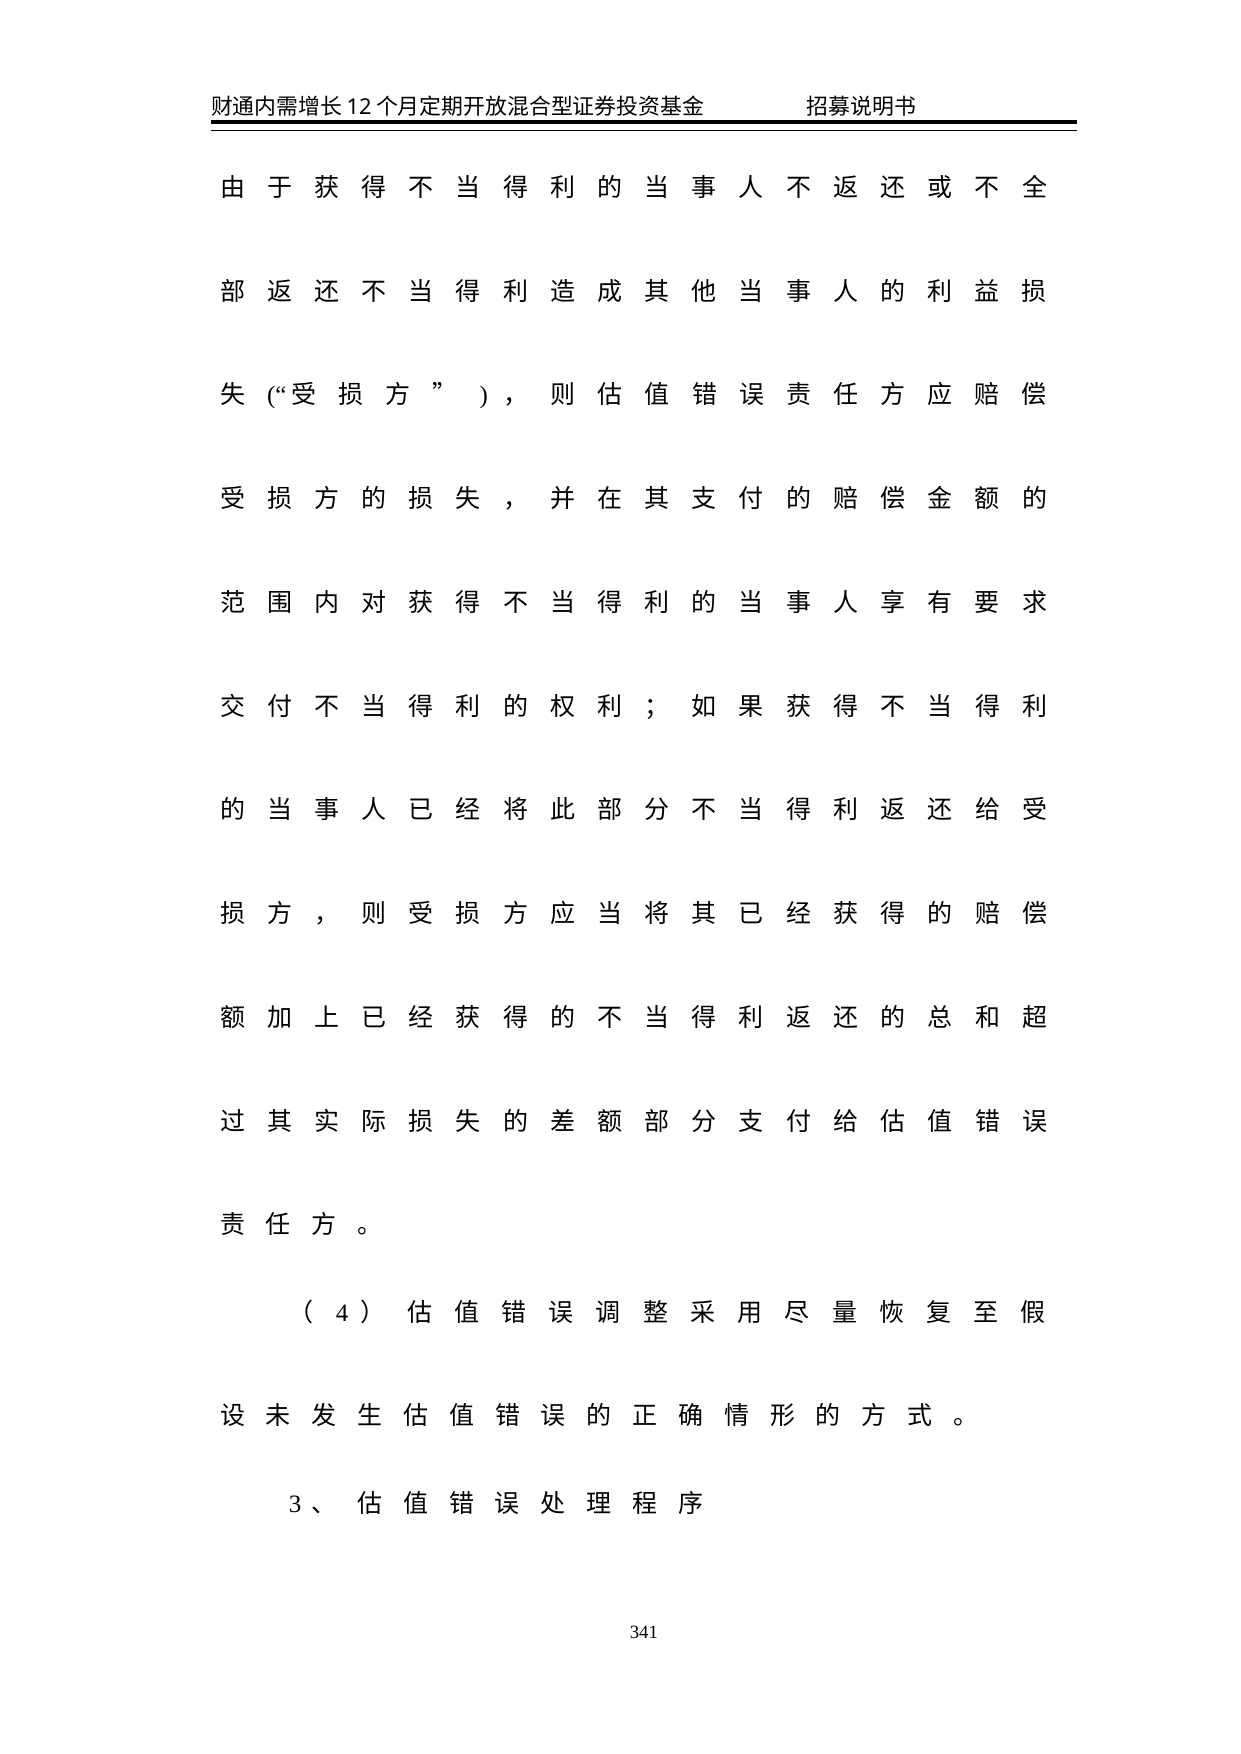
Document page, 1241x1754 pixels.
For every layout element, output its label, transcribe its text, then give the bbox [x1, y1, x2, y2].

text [220, 151, 1068, 1257]
text （4）估值错误调整采用尽量恢复至假设未发生估值错误的正确情形的方式。 [220, 1276, 1068, 1448]
text 3、估值错误处理程序 [220, 1467, 1068, 1536]
